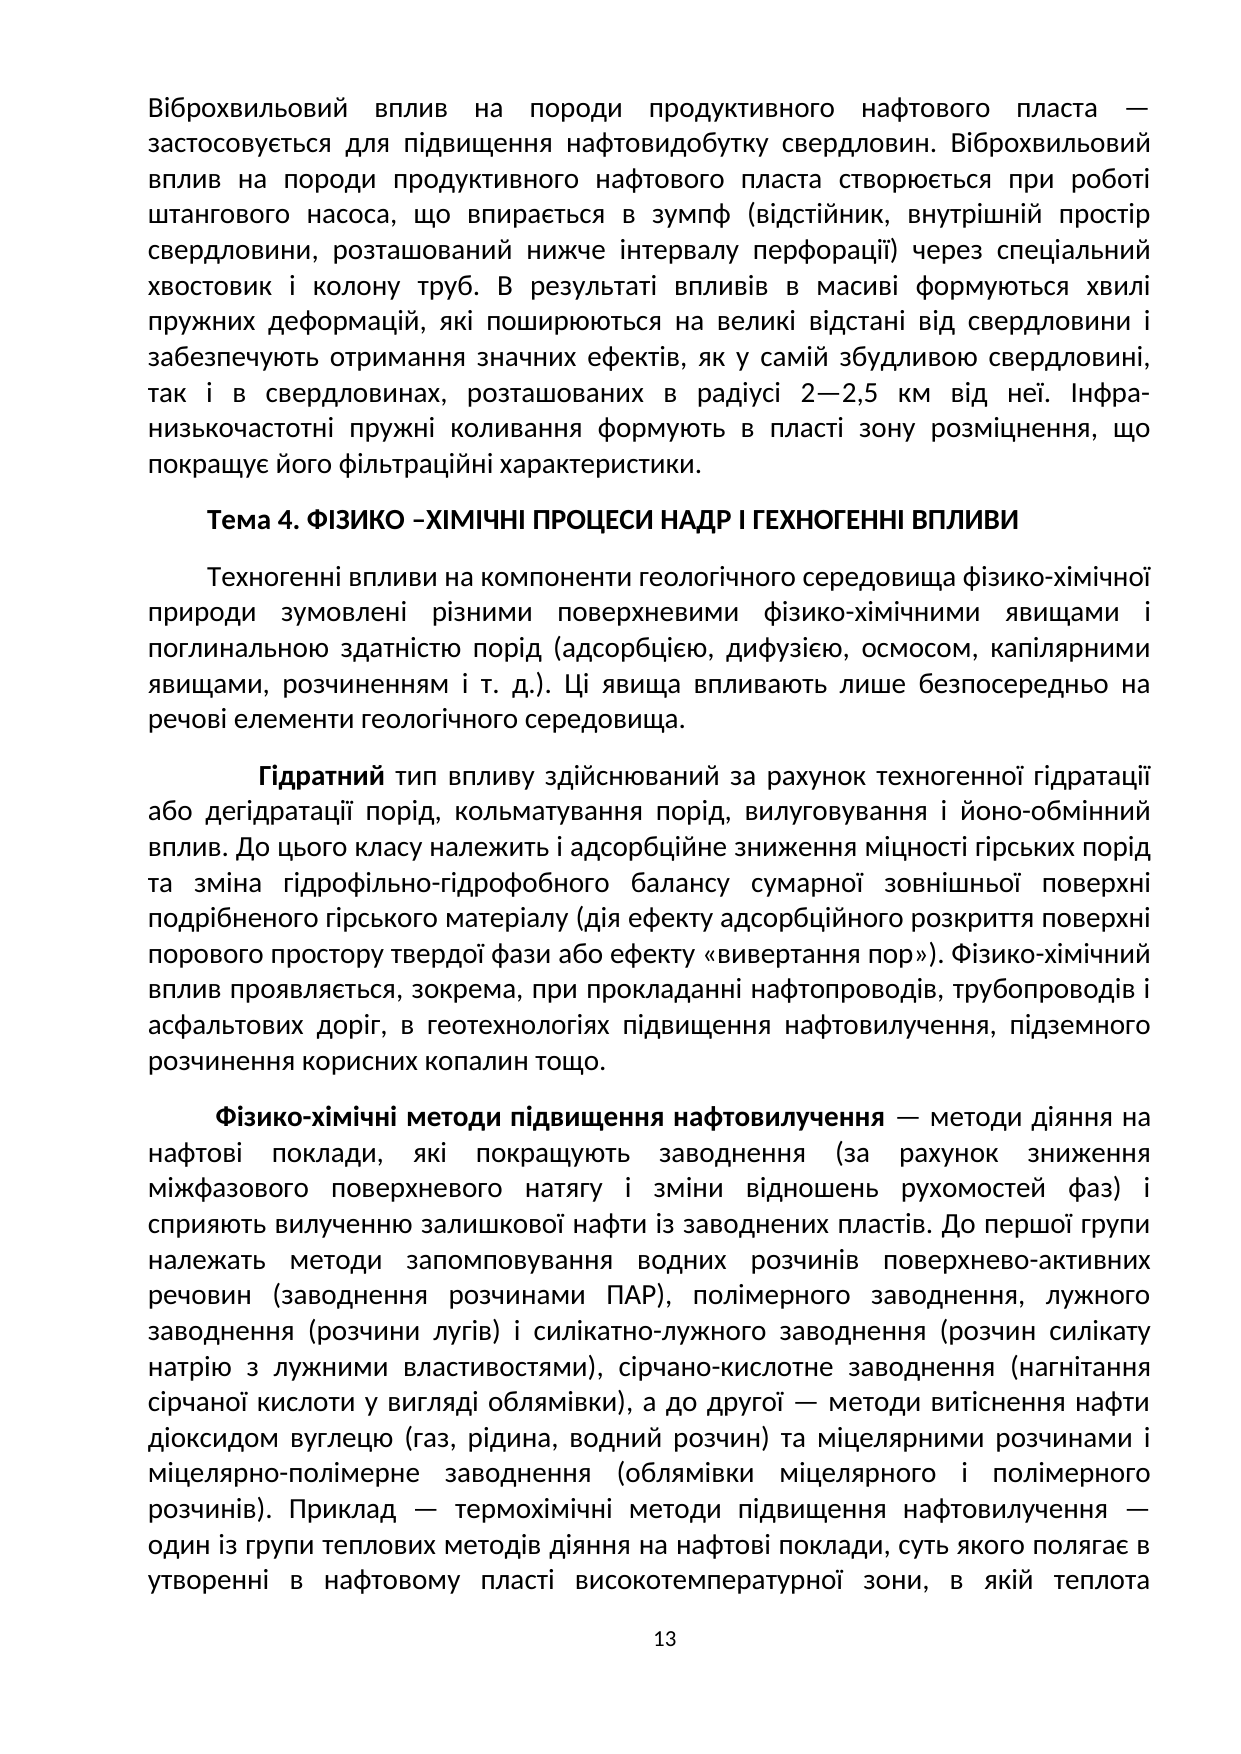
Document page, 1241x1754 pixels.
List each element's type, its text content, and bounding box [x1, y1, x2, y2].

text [148, 89, 1152, 481]
text Техногенні впливи на компоненти геологічного середовища фізико-хімічної природи зумовлені різними поверхневими фізико-хімічними явищами і поглинальною здатністю порід (адсорбцією, дифузією, осмосом, капілярними явищами, розчиненням і т. д.). Ці явища впливають лише безпосередньо на речові елементи геологічного середовища. [148, 558, 1152, 736]
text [148, 1098, 1152, 1597]
text Тема 4. ФІЗИКО –ХІМІЧНІ ПРОЦЕСИ НАДР І ГЕХНОГЕННІ ВПЛИВИ [148, 501, 1152, 537]
text Гідратний тип впливу здійснюваний за рахунок техногенної гідратації або дегідратації порід, кольматування порід, вилуговування і йоно-обмінний вплив. До цього класу належить і адсорбційне зниження міцності гірських порід та зміна гідрофільно-гідрофобного балансу сумарної зовнішньої поверхні подрібненого гірського матеріалу (дія ефекту адсорбційного розкриття поверхні порового простору твердої фази або ефекту «вивертання пор»). Фізико-хімічний вплив проявляється, зокрема, при прокладанні нафтопроводів, трубопроводів і асфальтових доріг, в геотехнологіях підвищення нафтовилучення, підземного розчинення корисних копалин тощо. [148, 757, 1152, 1077]
